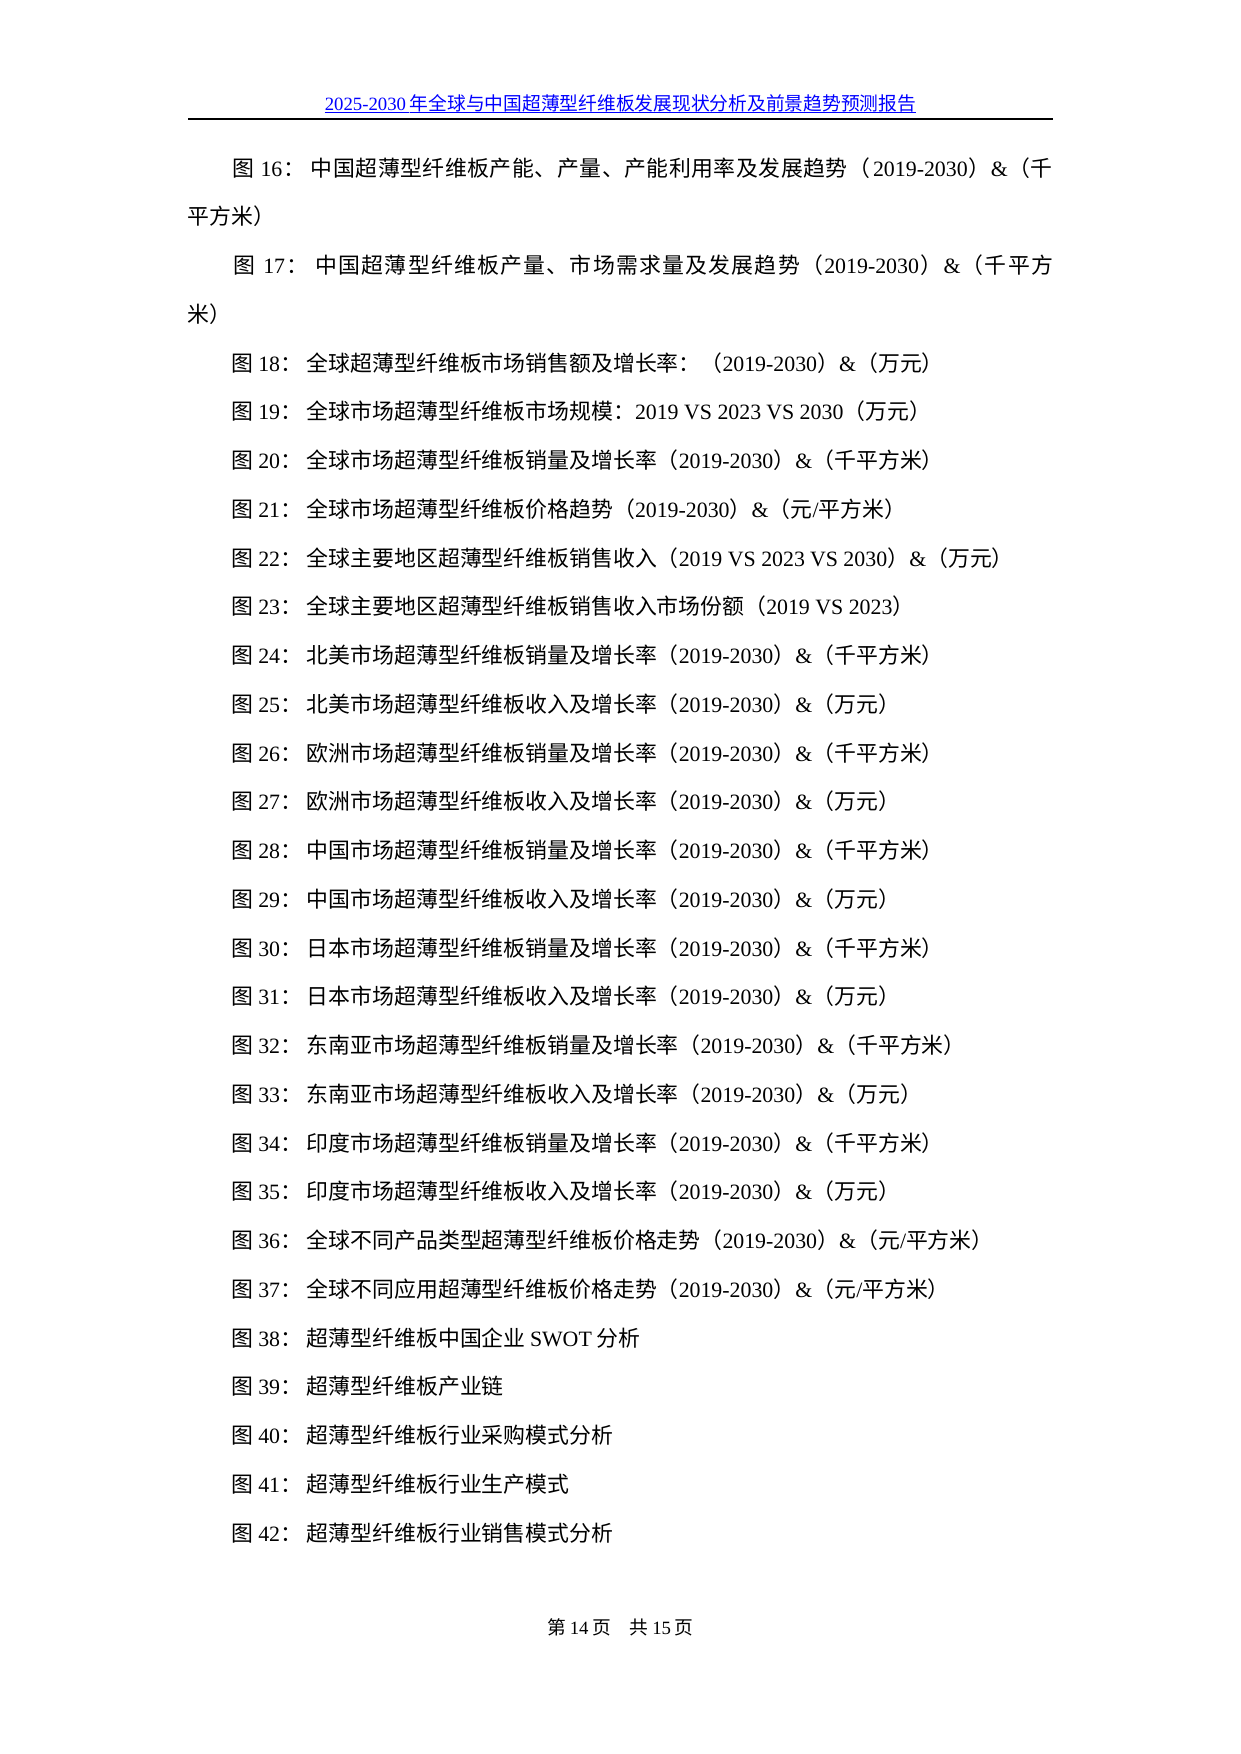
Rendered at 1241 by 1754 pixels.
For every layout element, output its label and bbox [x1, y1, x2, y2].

text [187, 150, 1053, 1548]
